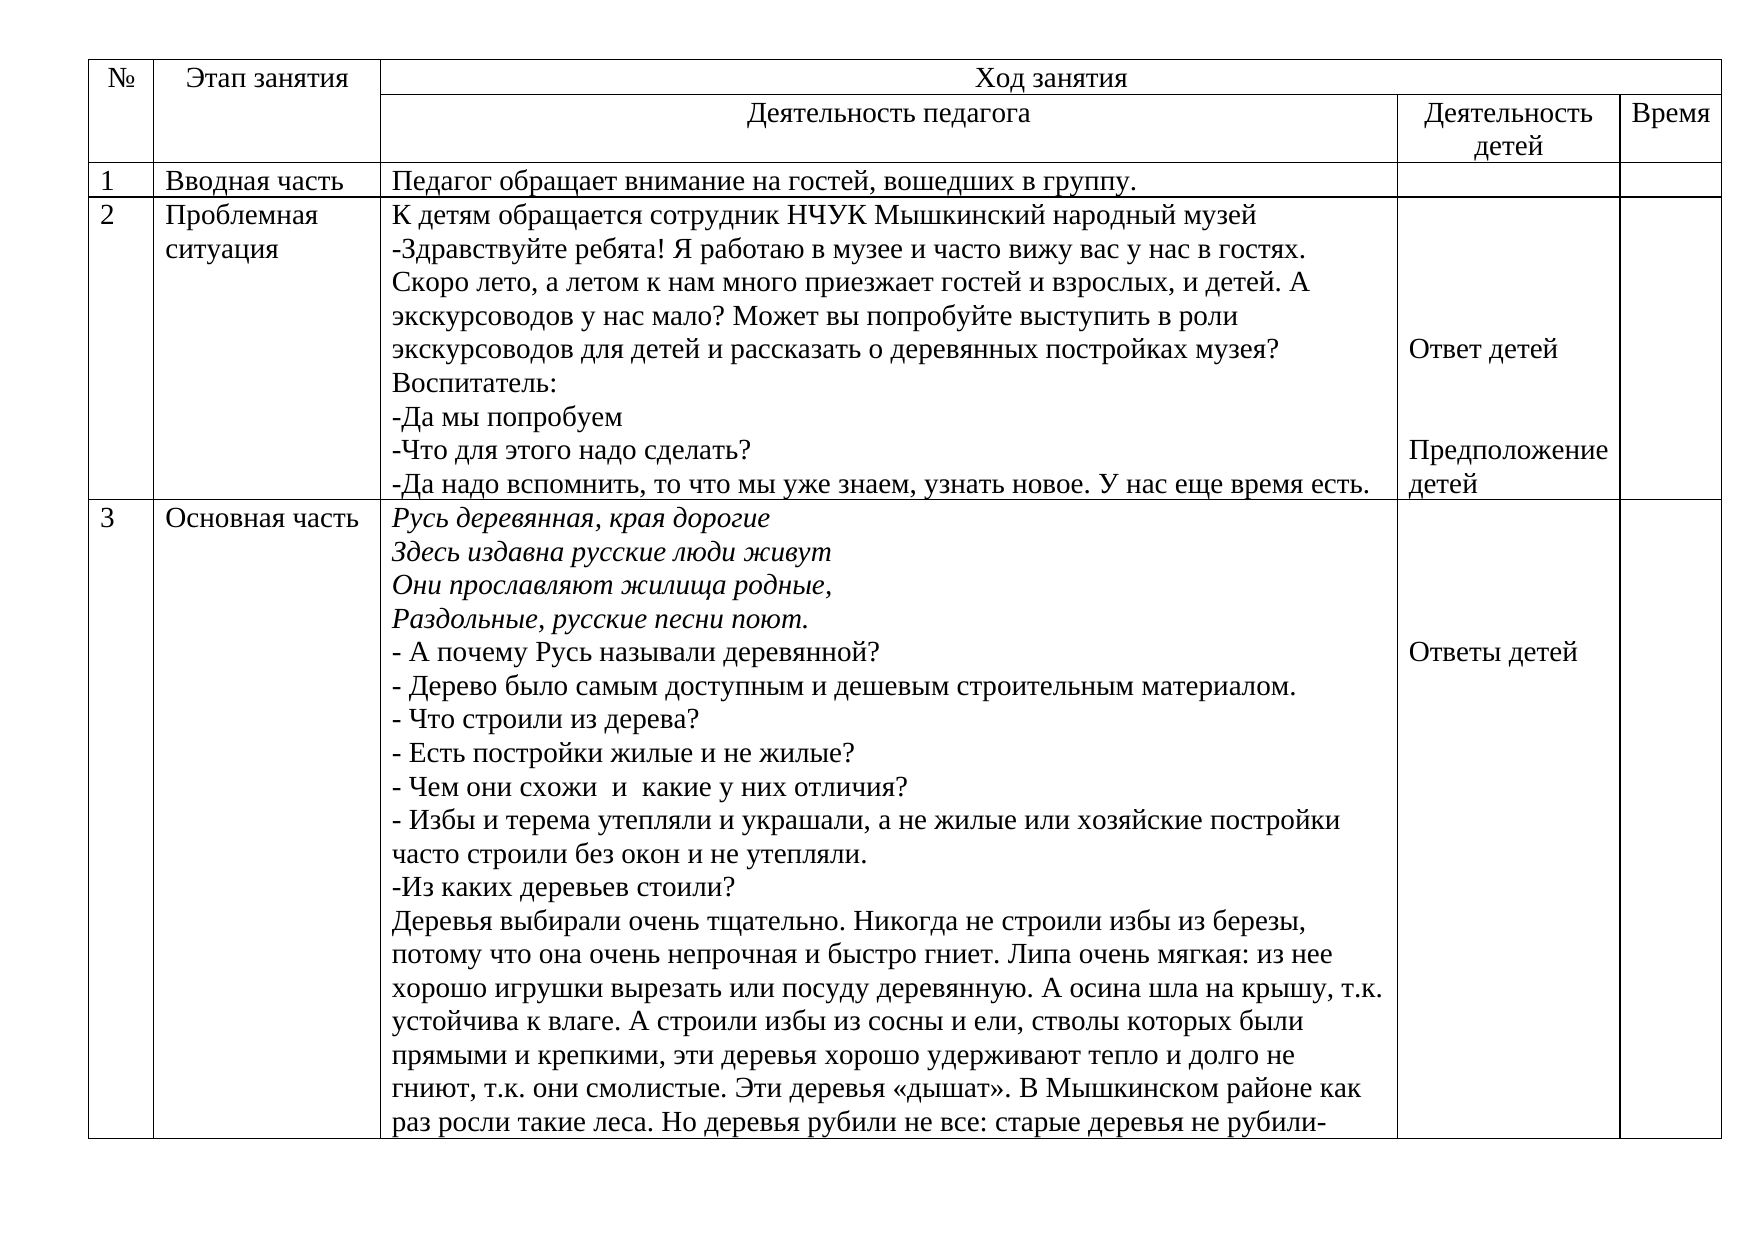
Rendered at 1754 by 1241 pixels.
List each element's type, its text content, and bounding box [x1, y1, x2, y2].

table_header № [89, 60, 153, 162]
table_cell Проблемная ситуация [154, 198, 380, 499]
table_cell Основная часть [154, 500, 380, 1138]
table_cell Ответ детей Предположение детей [1398, 198, 1619, 499]
table_cell Вводная часть [154, 163, 380, 196]
table_cell 2 [89, 198, 153, 499]
table_cell [1621, 198, 1721, 499]
table_header Этап занятия [154, 60, 380, 162]
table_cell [1398, 500, 1619, 1138]
table_header Ход занятия [381, 60, 1721, 94]
table_cell 1 [89, 163, 153, 196]
table_cell [1398, 163, 1619, 196]
table_cell Деятельность педагога [381, 95, 1397, 162]
table_cell 3 [89, 500, 153, 1138]
table_cell К детям обращается сотрудник НЧУК Мышкинский народный музей -Здравствуйте ребята! Я работаю в музее и часто вижу вас у нас в гостях. Скоро лето, а летом к нам много приезжает гостей и взрослых, и детей. А экскурсоводов у нас мало? Может вы попробуйте выступить в роли экскурсоводов для детей и рассказать о деревянных постройках музея? Воспитатель: -Да мы попробуем -Что для этого надо сделать? -Да надо вспомнить, то что мы уже знаем, узнать новое. У нас еще время есть. [381, 198, 1397, 499]
table_cell Деятельность детей [1398, 95, 1619, 162]
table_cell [381, 500, 1397, 1138]
table_cell Время [1621, 95, 1721, 162]
table_cell [1621, 500, 1721, 1138]
table_cell [1621, 163, 1721, 196]
table_cell Педагог обращает внимание на гостей, вошедших в группу. [381, 163, 1397, 196]
